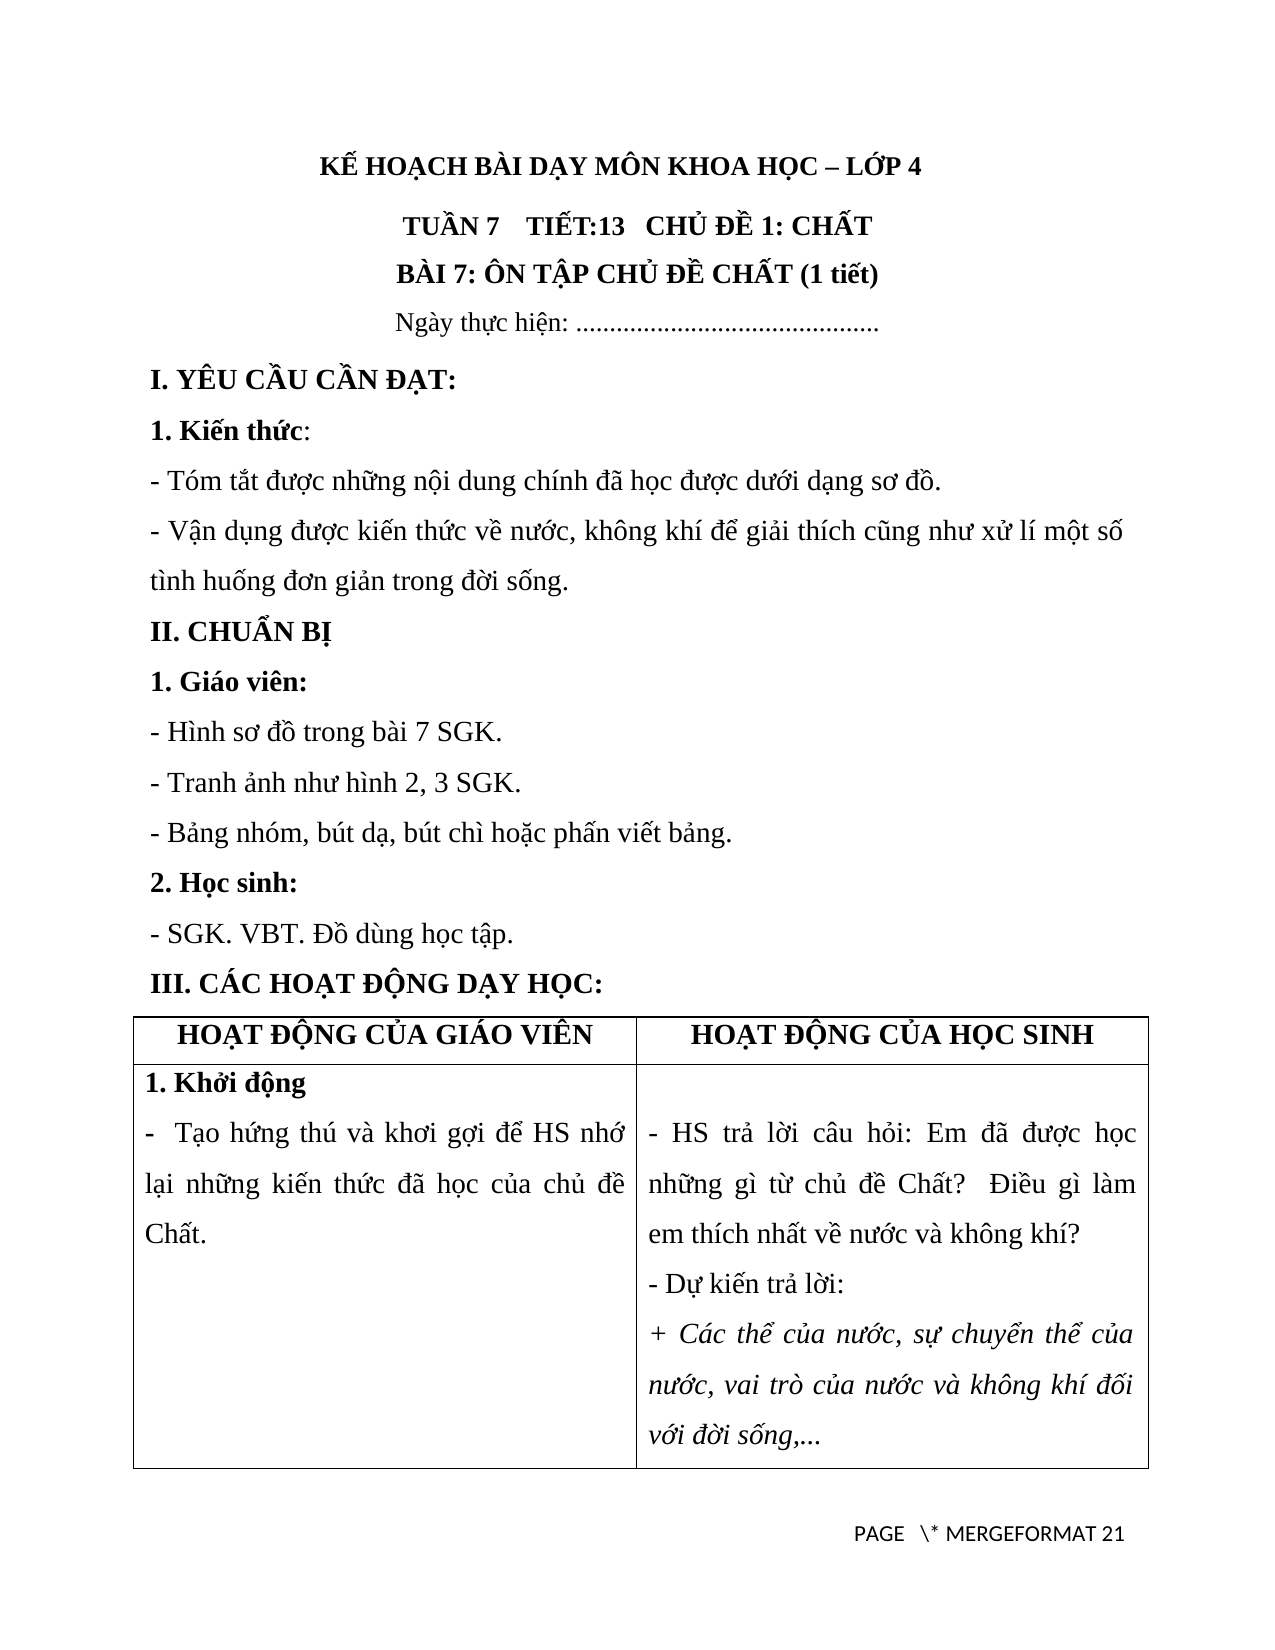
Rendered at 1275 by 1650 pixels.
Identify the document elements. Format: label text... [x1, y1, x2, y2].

text - Vận dụng được kiến thức về nước, không khí để giải thích cũng như xử lí một số tình huống đơn giản trong đời sống. [150, 513, 1125, 597]
text - Tranh ảnh như hình 2, 3 SGK. [150, 765, 1125, 798]
table_header HOẠT ĐỘNG CỦA GIÁO VIÊN [134, 1018, 636, 1064]
text - Hình sơ đồ trong bài 7 SGK. [150, 714, 1125, 748]
text I. YÊU CẦU CẦN ĐẠT: [150, 362, 1125, 396]
text Ngày thực hiện: ............................................. [150, 306, 1125, 337]
text - SGK. VBT. Đồ dùng học tập. [150, 916, 1125, 949]
text II. CHUẨN BỊ [150, 614, 1125, 647]
table_header HOẠT ĐỘNG CỦA HỌC SINH [637, 1018, 1148, 1064]
text - Tóm tắt được những nội dung chính đã học được dưới dạng sơ đồ. [150, 463, 1125, 496]
text 2. Học sinh: [150, 865, 1125, 899]
text III. CÁC HOẠT ĐỘNG DẠY HỌC: [150, 966, 1125, 999]
text KẾ HOẠCH BÀI DẠY MÔN KHOA HỌC – LỚP 4 [150, 150, 1125, 181]
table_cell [637, 1065, 1148, 1467]
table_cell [134, 1065, 636, 1467]
subtitle TUẦN 7 TIẾT:13 CHỦ ĐỀ 1: CHẤT [150, 209, 1125, 241]
text - Bảng nhóm, bút dạ, bút chì hoặc phấn viết bảng. [150, 815, 1125, 849]
text 1. Giáo viên: [150, 664, 1125, 698]
subtitle BÀI 7: ÔN TẬP CHỦ ĐỀ CHẤT (1 tiết) [150, 257, 1125, 289]
text 1. Kiến thức: [150, 413, 1125, 446]
